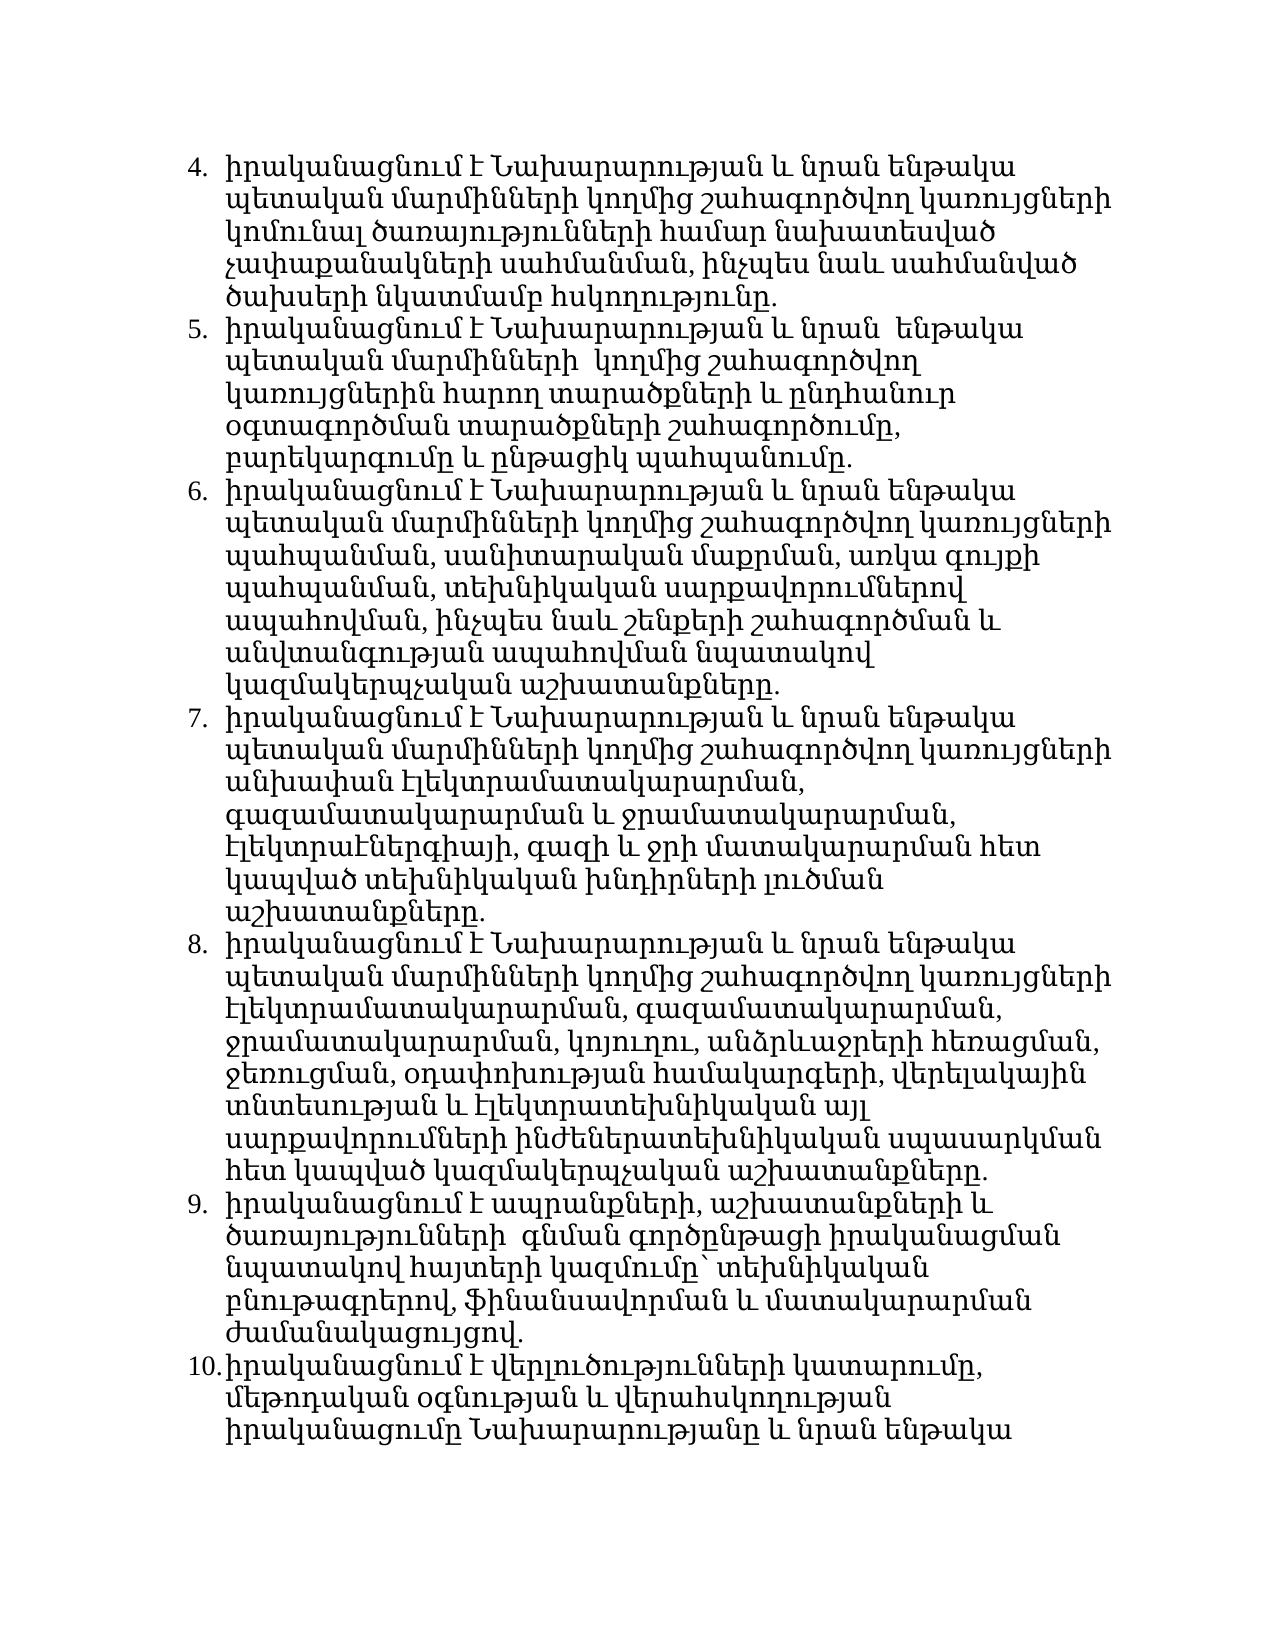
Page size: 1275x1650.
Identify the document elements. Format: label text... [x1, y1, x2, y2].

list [187, 1349, 1125, 1446]
list իրականացնում է Նախարարության և նրան ենթակա պետական մարմինների կողմից շահագործվող կառույցների կոմունալ ծառայությունների համար նախատեսված չափաքանակների սահմանման, ինչպես նաև սահմանված ծախսերի նկատմամբ հսկողությունը. [187, 150, 1125, 312]
list իրականացնում է Նախարարության և նրան ենթակա պետական մարմինների կողմից շահագործվող կառույցների անխափան էլեկտրամատակարարման, գազամատակարարման և ջրամատակարարման, էլեկտրաէներգիայի, գազի և ջրի մատակարարման հետ կապված տեխնիկական խնդիրների լուծման աշխատանքները. [187, 701, 1125, 927]
list իրականացնում է Նախարարության և նրան ենթակա պետական մարմինների կողմից շահագործվող կառույցների պահպանման, սանիտարական մաքրման, առկա գույքի պահպանման, տեխնիկական սարքավորումներով ապահովման, ինչպես նաև շենքերի շահագործման և անվտանգության ապահովման նպատակով կազմակերպչական աշխատանքները. [187, 474, 1125, 701]
list իրականացնում է Նախարարության և նրան ենթակա պետական մարմինների կողմից շահագործվող կառույցների էլեկտրամատակարարման, գազամատակարարման, ջրամատակարարման, կոյուղու, անձրևաջրերի հեռացման, ջեռուցման, օդափոխության համակարգերի, վերելակային տնտեսության և էլեկտրատեխնիկական այլ սարքավորումների ինժեներատեխնիկական սպասարկման հետ կապված կազմակերպչական աշխատանքները. [187, 927, 1125, 1187]
list իրականացնում է ապրանքների, աշխատանքների և ծառայությունների գնման գործընթացի իրականացման նպատակով հայտերի կազմումը՝ տեխնիկական բնութագրերով, ֆինանսավորման և մատակարարման ժամանակացույցով. [187, 1187, 1125, 1349]
list իրականացնում է Նախարարության և նրան ենթակա պետական մարմինների կողմից շահագործվող կառույցներին հարող տարածքների և ընդհանուր օգտագործման տարածքների շահագործումը, բարեկարգումը և ընթացիկ պահպանումը. [187, 312, 1125, 474]
